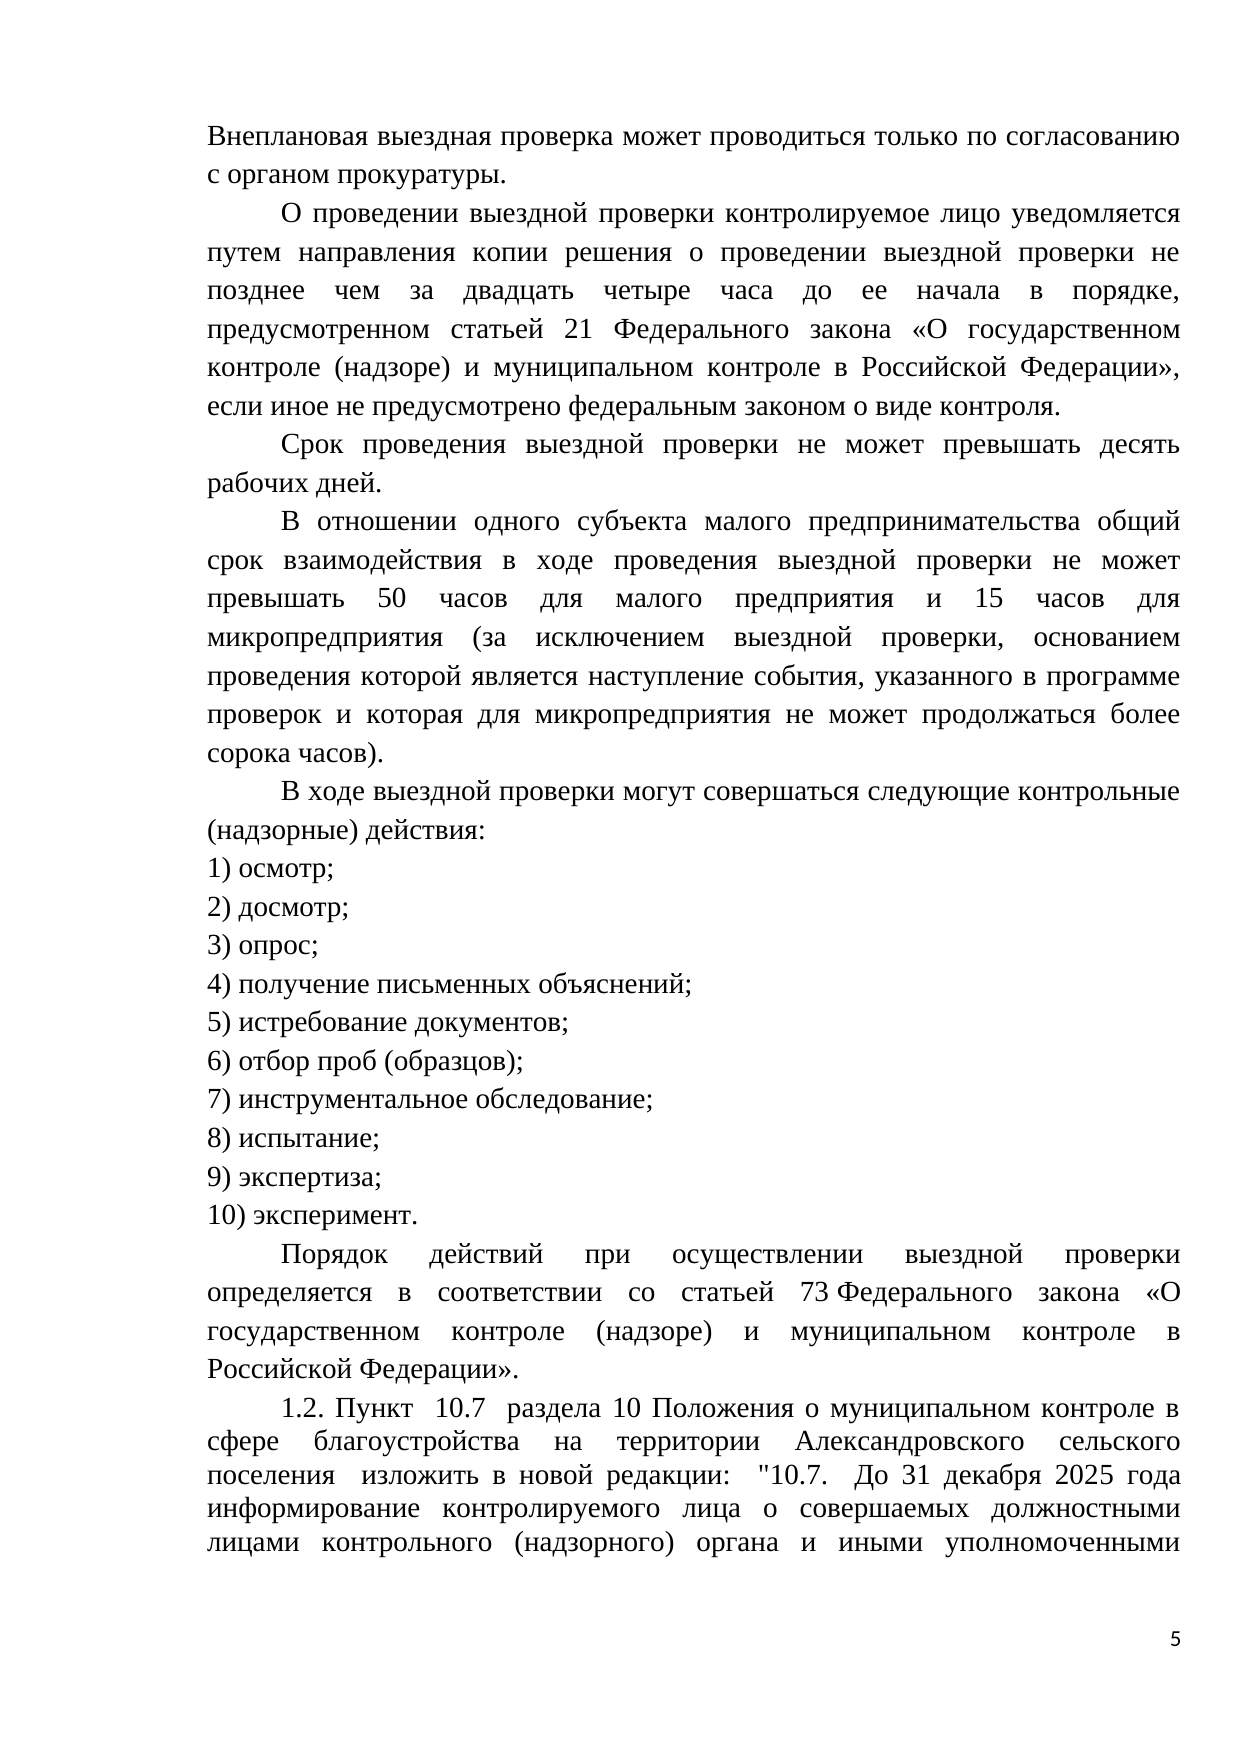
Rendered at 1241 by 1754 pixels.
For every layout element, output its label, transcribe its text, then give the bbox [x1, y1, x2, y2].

text 2) досмотр; [207, 889, 1181, 922]
text 1) осмотр; [207, 850, 1181, 884]
text Срок проведения выездной проверки не может превышать десять рабочих дней. [207, 426, 1181, 498]
text 7) инструментальное обследование; [207, 1082, 1181, 1115]
text В ходе выездной проверки могут совершаться следующие контрольные (надзорные) действия: [207, 773, 1181, 845]
text В отношении одного субъекта малого предпринимательства общий срок взаимодействия в ходе проведения выездной проверки не может превышать 50 часов для малого предприятия и 15 часов для микропредприятия (за исключением выездной проверки, основанием проведения которой является наступление события, указанного в программе проверок и которая для микропредприятия не может продолжаться более сорока часов). [207, 503, 1181, 768]
text 5) истребование документов; [207, 1004, 1181, 1038]
text Внеплановая выездная проверка может проводиться только по согласованию с органом прокуратуры. [207, 118, 1181, 190]
text 4) получение письменных объяснений; [207, 966, 1181, 999]
text О проведении выездной проверки контролируемое лицо уведомляется путем направления копии решения о проведении выездной проверки не позднее чем за двадцать четыре часа до ее начала в порядке, предусмотренном статьей 21 Федерального закона «О государственном контроле (надзоре) и муниципальном контроле в Российской Федерации», если иное не предусмотрено федеральным законом о виде контроля. [207, 195, 1181, 421]
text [207, 1390, 1181, 1558]
text Порядок действий при осуществлении выездной проверки определяется в соответствии со статьей 73 Федерального закона «О государственном контроле (надзоре) и муниципальном контроле в Российской Федерации». [207, 1236, 1181, 1385]
text 9) экспертиза; [207, 1159, 1181, 1192]
text 6) отбор проб (образцов); [207, 1043, 1181, 1077]
text 10) эксперимент. [207, 1197, 1181, 1231]
text 8) испытание; [207, 1120, 1181, 1154]
text 3) опрос; [207, 927, 1181, 961]
